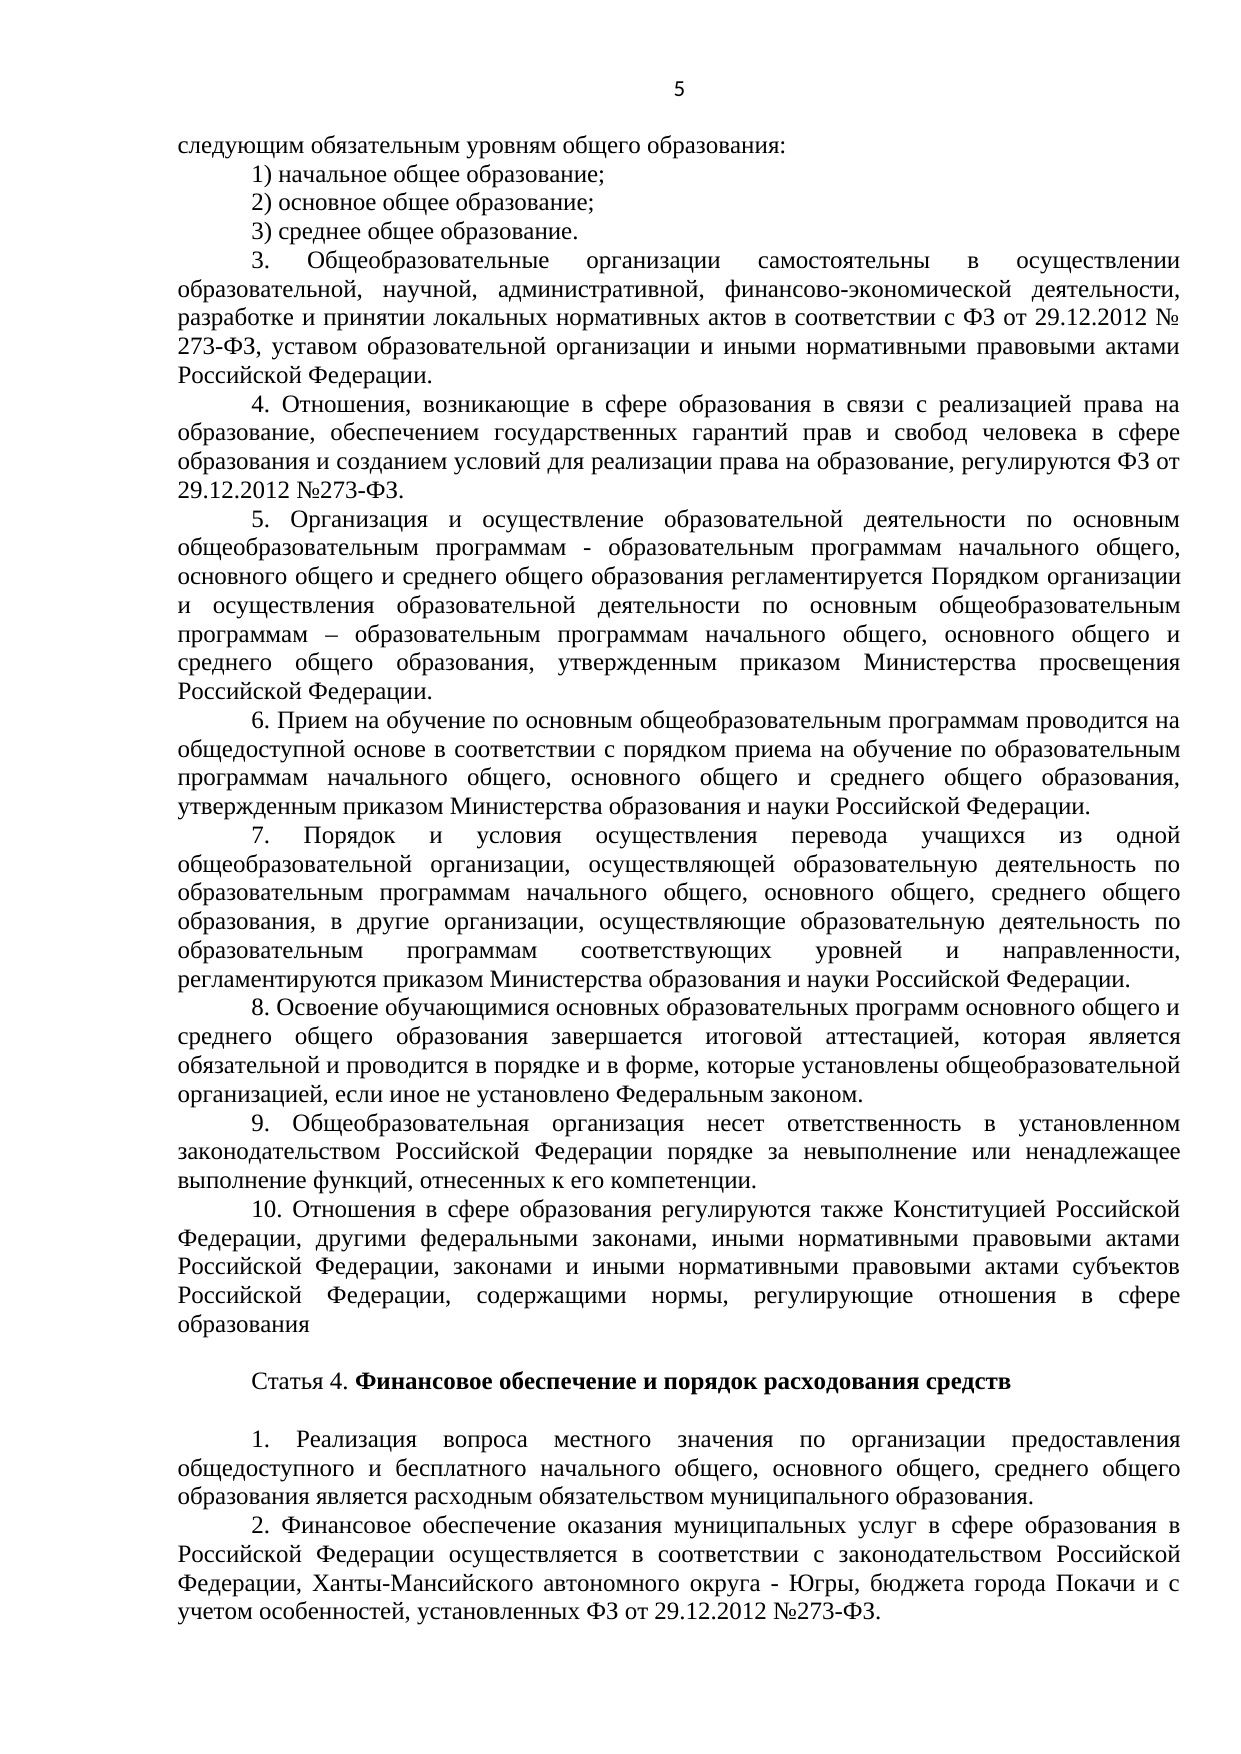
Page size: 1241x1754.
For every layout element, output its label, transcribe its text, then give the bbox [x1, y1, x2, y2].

text 8. Освоение обучающимися основных образовательных программ основного общего и среднего общего образования завершается итоговой аттестацией, которая является обязательной и проводится в порядке и в форме, которые установлены общеобразовательной организацией, если иное не установлено Федеральным законом. [177, 992, 1181, 1108]
text 3. Общеобразовательные организации самостоятельны в осуществлении образовательной, научной, административной, финансово-экономической деятельности, разработке и принятии локальных нормативных актов в соответствии с ФЗ от 29.12.2012 № 273-ФЗ, уставом образовательной организации и иными нормативными правовыми актами Российской Федерации. [177, 245, 1181, 389]
text 10. Отношения в сфере образования регулируются также Конституцией Российской Федерации, другими федеральными законами, иными нормативными правовыми актами Российской Федерации, законами и иными нормативными правовыми актами субъектов Российской Федерации, содержащими нормы, регулирующие отношения в сфере образования [177, 1194, 1181, 1338]
text 9. Общеобразовательная организация несет ответственность в установленном законодательством Российской Федерации порядке за невыполнение или ненадлежащее выполнение функций, отнесенных к его компетенции. [177, 1108, 1181, 1194]
text 7. Порядок и условия осуществления перевода учащихся из одной общеобразовательной организации, осуществляющей образовательную деятельность по образовательным программам начального общего, основного общего, среднего общего образования, в другие организации, осуществляющие образовательную деятельность по образовательным программам соответствующих уровней и направленности, регламентируются приказом Министерства образования и науки Российской Федерации. [177, 820, 1181, 992]
text 4. Отношения, возникающие в сфере образования в связи с реализацией права на образование, обеспечением государственных гарантий прав и свобод человека в сфере образования и созданием условий для реализации права на образование, регулируются ФЗ от 29.12.2012 №273-ФЗ. [177, 389, 1181, 504]
text 1) начальное общее образование; [177, 159, 1181, 187]
text 2. Финансовое обеспечение оказания муниципальных услуг в сфере образования в Российской Федерации осуществляется в соответствии с законодательством Российской Федерации, Ханты-Мансийского автономного округа - Югры, бюджета города Покачи и с учетом особенностей, установленных ФЗ от 29.12.2012 №273-ФЗ. [177, 1510, 1181, 1625]
text 3) среднее общее образование. [177, 216, 1181, 245]
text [177, 130, 1181, 159]
text Статья 4. Финансовое обеспечение и порядок расходования средств [177, 1366, 1181, 1395]
text 2) основное общее образование; [177, 187, 1181, 216]
text 5. Организация и осуществление образовательной деятельности по основным общеобразовательным программам - образовательным программам начального общего, основного общего и среднего общего образования регламентируется Порядком организации и осуществления образовательной деятельности по основным общеобразовательным программам – образовательным программам начального общего, основного общего и среднего общего образования, утвержденным приказом Министерства просвещения Российской Федерации. [177, 504, 1181, 705]
text 6. Прием на обучение по основным общеобразовательным программам проводится на общедоступной основе в соответствии с порядком приема на обучение по образовательным программам начального общего, основного общего и среднего общего образования, утвержденным приказом Министерства образования и науки Российской Федерации. [177, 705, 1181, 820]
text 1. Реализация вопроса местного значения по организации предоставления общедоступного и бесплатного начального общего, основного общего, среднего общего образования является расходным обязательством муниципального образования. [177, 1424, 1181, 1510]
